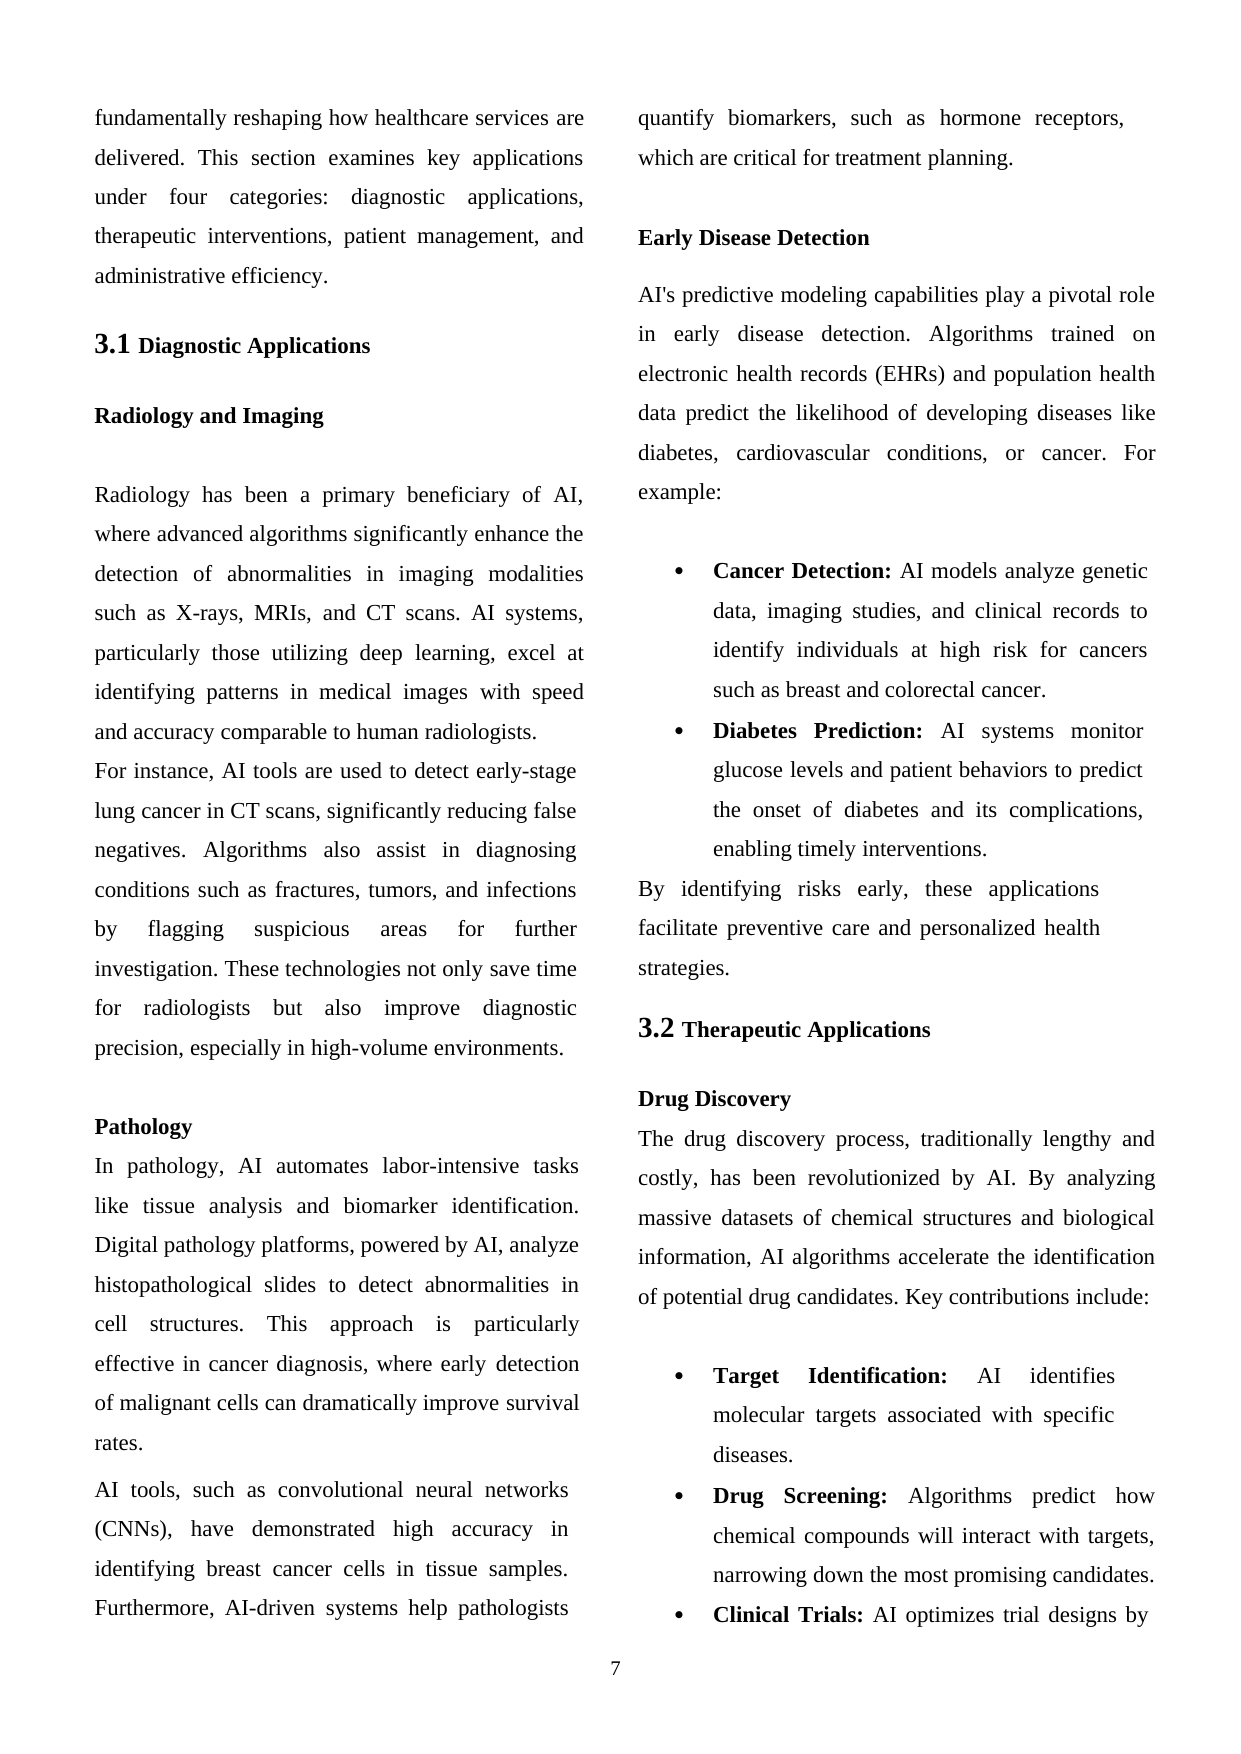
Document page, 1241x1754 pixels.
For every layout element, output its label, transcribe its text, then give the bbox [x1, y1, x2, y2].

list Drug Screening: Algorithms predict how chemical compounds will interact with targets, narrowing down the most promising candidates. [675, 1482, 1155, 1588]
list Target Identification: AI identifies molecular targets associated with specific diseases. [675, 1362, 1115, 1467]
text AI's predictive modeling capabilities play a pivotal role in early disease detection. Algorithms trained on electronic health records (EHRs) and population health data predict the likelihood of developing diseases like diabetes, cardiovascular conditions, or cancer. For example: [638, 281, 1156, 505]
text Radiology has been a primary beneficiary of AI, where advanced algorithms significantly enhance the detection of abnormalities in imaging modalities such as X-rays, MRIs, and CT scans. AI systems, particularly those utilizing deep learning, excel at identifying patterns in medical images with speed and accuracy comparable to human radiologists. [94, 481, 584, 744]
list Cancer Detection: AI models analyze genetic data, imaging studies, and clinical records to identify individuals at high risk for cancers such as breast and colorectal cancer. [675, 558, 1148, 702]
subtitle Therapeutic Applications [638, 1011, 1159, 1044]
text The drug discovery process, traditionally lengthy and costly, has been revolutionized by AI. By analyzing massive datasets of chemical structures and biological information, AI algorithms accelerate the identification of potential drug candidates. Key contributions include: [638, 1125, 1156, 1309]
text By identifying risks early, these applications facilitate preventive care and personalized health strategies. [638, 875, 1100, 980]
text AI tools, such as convolutional neural networks (CNNs), have demonstrated high accuracy in identifying breast cancer cells in tissue samples. Furthermore, AI-driven systems help pathologists quantify biomarkers, such as hormone receptors, which are critical for treatment planning. [94, 1476, 569, 1621]
subtitle Early Disease Detection [638, 223, 1159, 250]
list Diabetes Prediction: AI systems monitor glucose levels and patient behaviors to predict the onset of diabetes and its complications, enabling timely interventions. [675, 717, 1143, 862]
subtitle Drug Discovery [638, 1085, 1159, 1112]
text For instance, AI tools are used to detect early-stage lung cancer in CT scans, significantly reducing false negatives. Algorithms also assist in diagnosing conditions such as fractures, tumors, and infections by flagging suspicious areas for further investigation. These technologies not only save time for radiologists but also improve diagnostic precision, especially in high-volume environments. [94, 757, 577, 1060]
text In pathology, AI automates labor-intensive tasks like tissue analysis and biomarker identification. Digital pathology platforms, powered by AI, analyze histopathological slides to detect abnormalities in cell structures. This approach is particularly effective in cancer diagnosis, where early detection of malignant cells can dramatically improve survival rates. [94, 1152, 579, 1455]
subtitle Pathology [94, 1113, 603, 1139]
text AI tools, such as convolutional neural networks (CNNs), have demonstrated high accuracy in identifying breast cancer cells in tissue samples. Furthermore, AI-driven systems help pathologists quantify biomarkers, such as hormone receptors, which are critical for treatment planning. [638, 104, 1124, 170]
list Clinical Trials: AI optimizes trial designs by identifying suitable patient cohorts, improving trial efficiency. [675, 1602, 1149, 1628]
subtitle Diagnostic Applications [94, 327, 603, 360]
subtitle Radiology and Imaging [94, 402, 603, 428]
